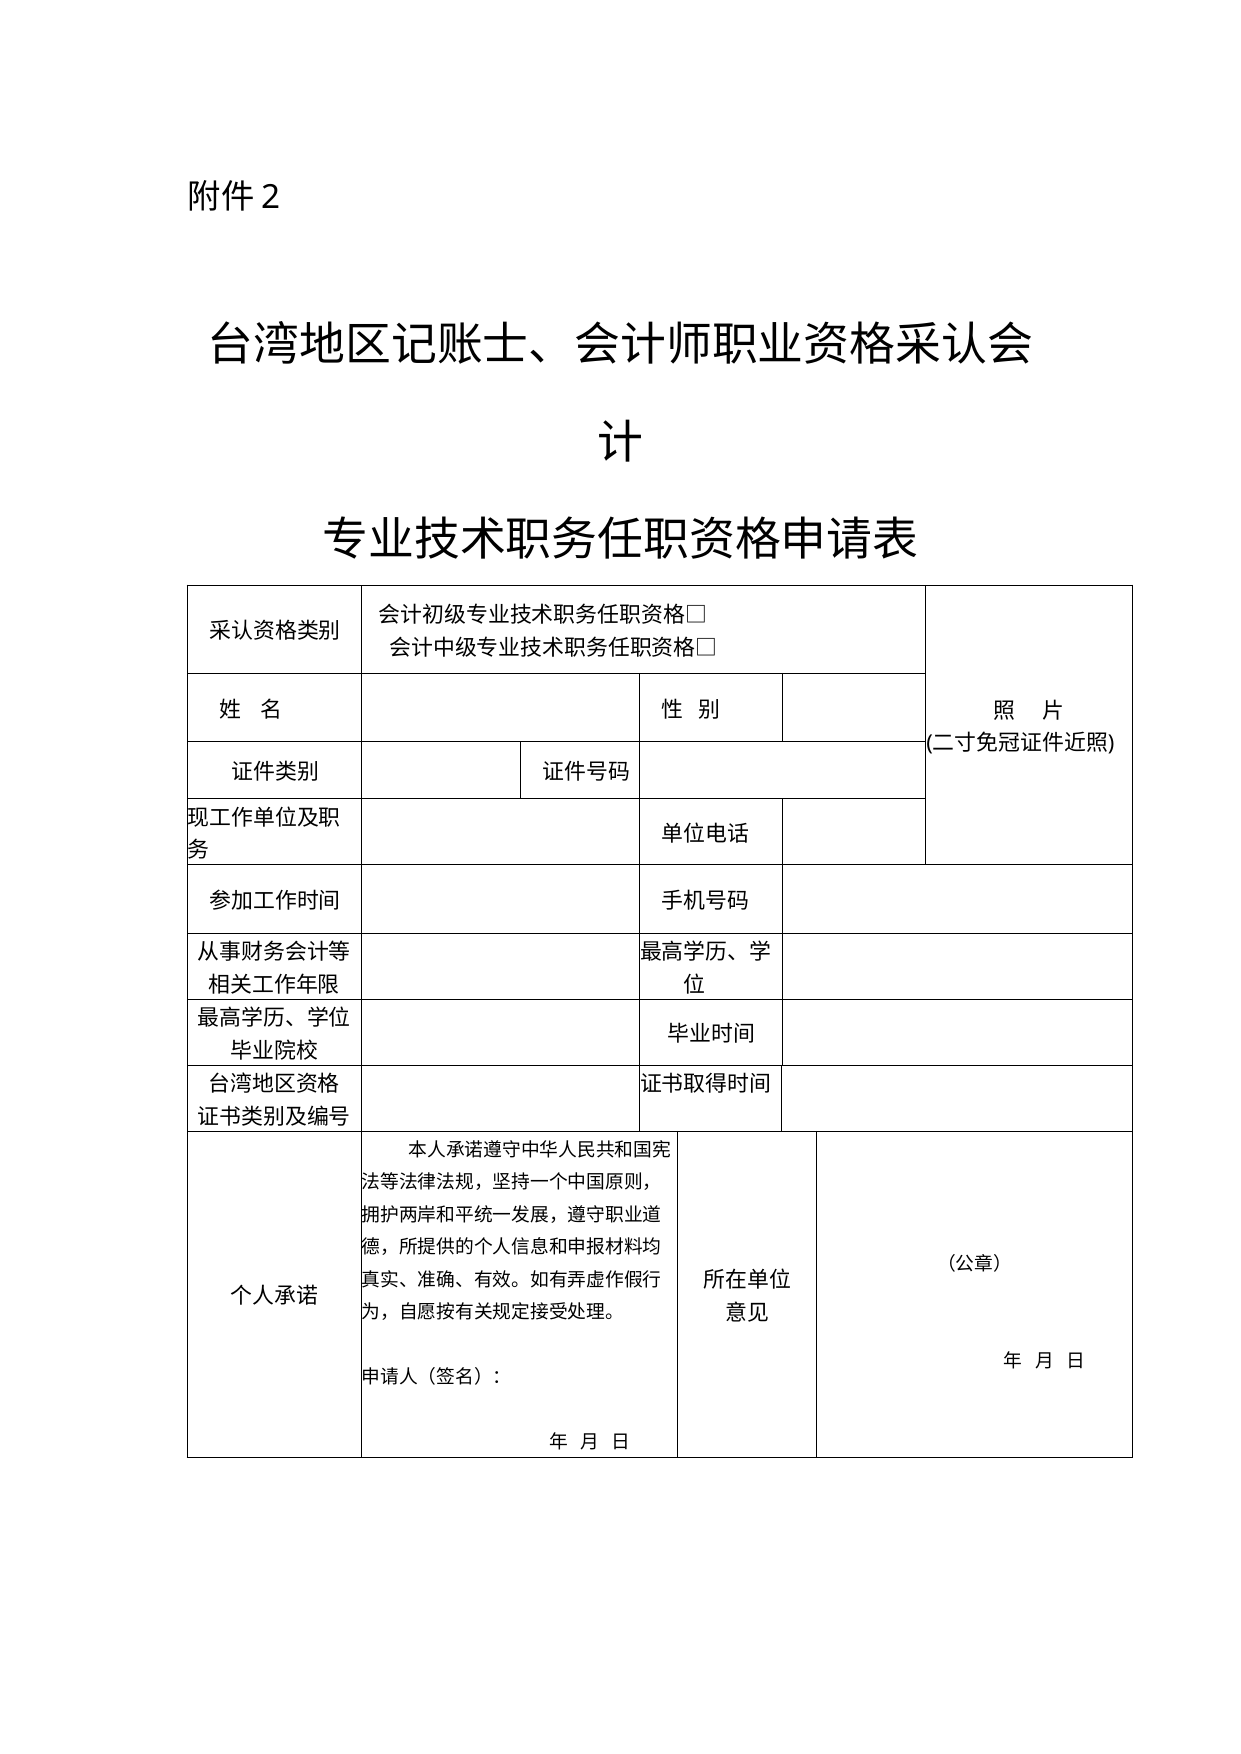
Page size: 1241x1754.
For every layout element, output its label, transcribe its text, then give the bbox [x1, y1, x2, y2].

table_header 照 片 (二寸免冠证件近照) [926, 586, 1132, 864]
table_cell 现工作单位及职务 [188, 799, 361, 864]
text 专业技术职务任职资格申请表 [187, 487, 1053, 584]
table_cell [362, 1000, 639, 1065]
table_cell [783, 1000, 1132, 1065]
table_cell [783, 865, 1132, 933]
table_cell [783, 934, 1132, 999]
table_cell 单位电话 [640, 799, 782, 864]
table_cell 本人承诺遵守中华人民共和国宪法等法律法规，坚持一个中国原则，拥护两岸和平统一发展，遵守职业道德，所提供的个人信息和申报材料均真实、准确、有效。如有弄虚作假行为，自愿按有关规定接受处理。 申请人（签名）： 年 月 日 [362, 1132, 677, 1457]
table_header 采认资格类别 [188, 586, 361, 673]
table_cell [783, 799, 925, 864]
table_cell [783, 674, 925, 741]
text 台湾地区记账士、会计师职业资格采认会计 [187, 292, 1053, 487]
table_cell 证件类别 [188, 742, 361, 798]
table_cell 毕业时间 [640, 1000, 782, 1065]
table_header 会计初级专业技术职务任职资格□ 会计中级专业技术职务任职资格□ [362, 586, 925, 673]
table_cell 证件号码 [521, 742, 639, 798]
table_cell 从事财务会计等 相关工作年限 [188, 934, 361, 999]
table_cell 证书取得时间 [640, 1066, 781, 1131]
table_cell 个人承诺 [188, 1132, 361, 1457]
table_cell [362, 865, 639, 933]
table_cell 参加工作时间 [188, 865, 361, 933]
table_cell （公章） 年 月 日 [817, 1132, 1132, 1457]
table_cell [362, 742, 520, 798]
table_cell [362, 934, 639, 999]
table_cell 台湾地区资格 证书类别及编号 [188, 1066, 361, 1131]
table_cell [782, 1066, 1132, 1131]
table_cell 手机号码 [640, 865, 782, 933]
table_cell 最高学历、学位 [640, 934, 782, 999]
table_cell 最高学历、学位 毕业院校 [188, 1000, 361, 1065]
table_cell [362, 1066, 639, 1131]
table_cell 姓 名 [188, 674, 361, 741]
text 附件2 [187, 162, 1053, 227]
table_cell [640, 742, 925, 798]
table_cell 性 别 [640, 674, 782, 741]
table_cell [362, 799, 639, 864]
table_cell 所在单位 意见 [678, 1132, 816, 1457]
table_cell [362, 674, 639, 741]
